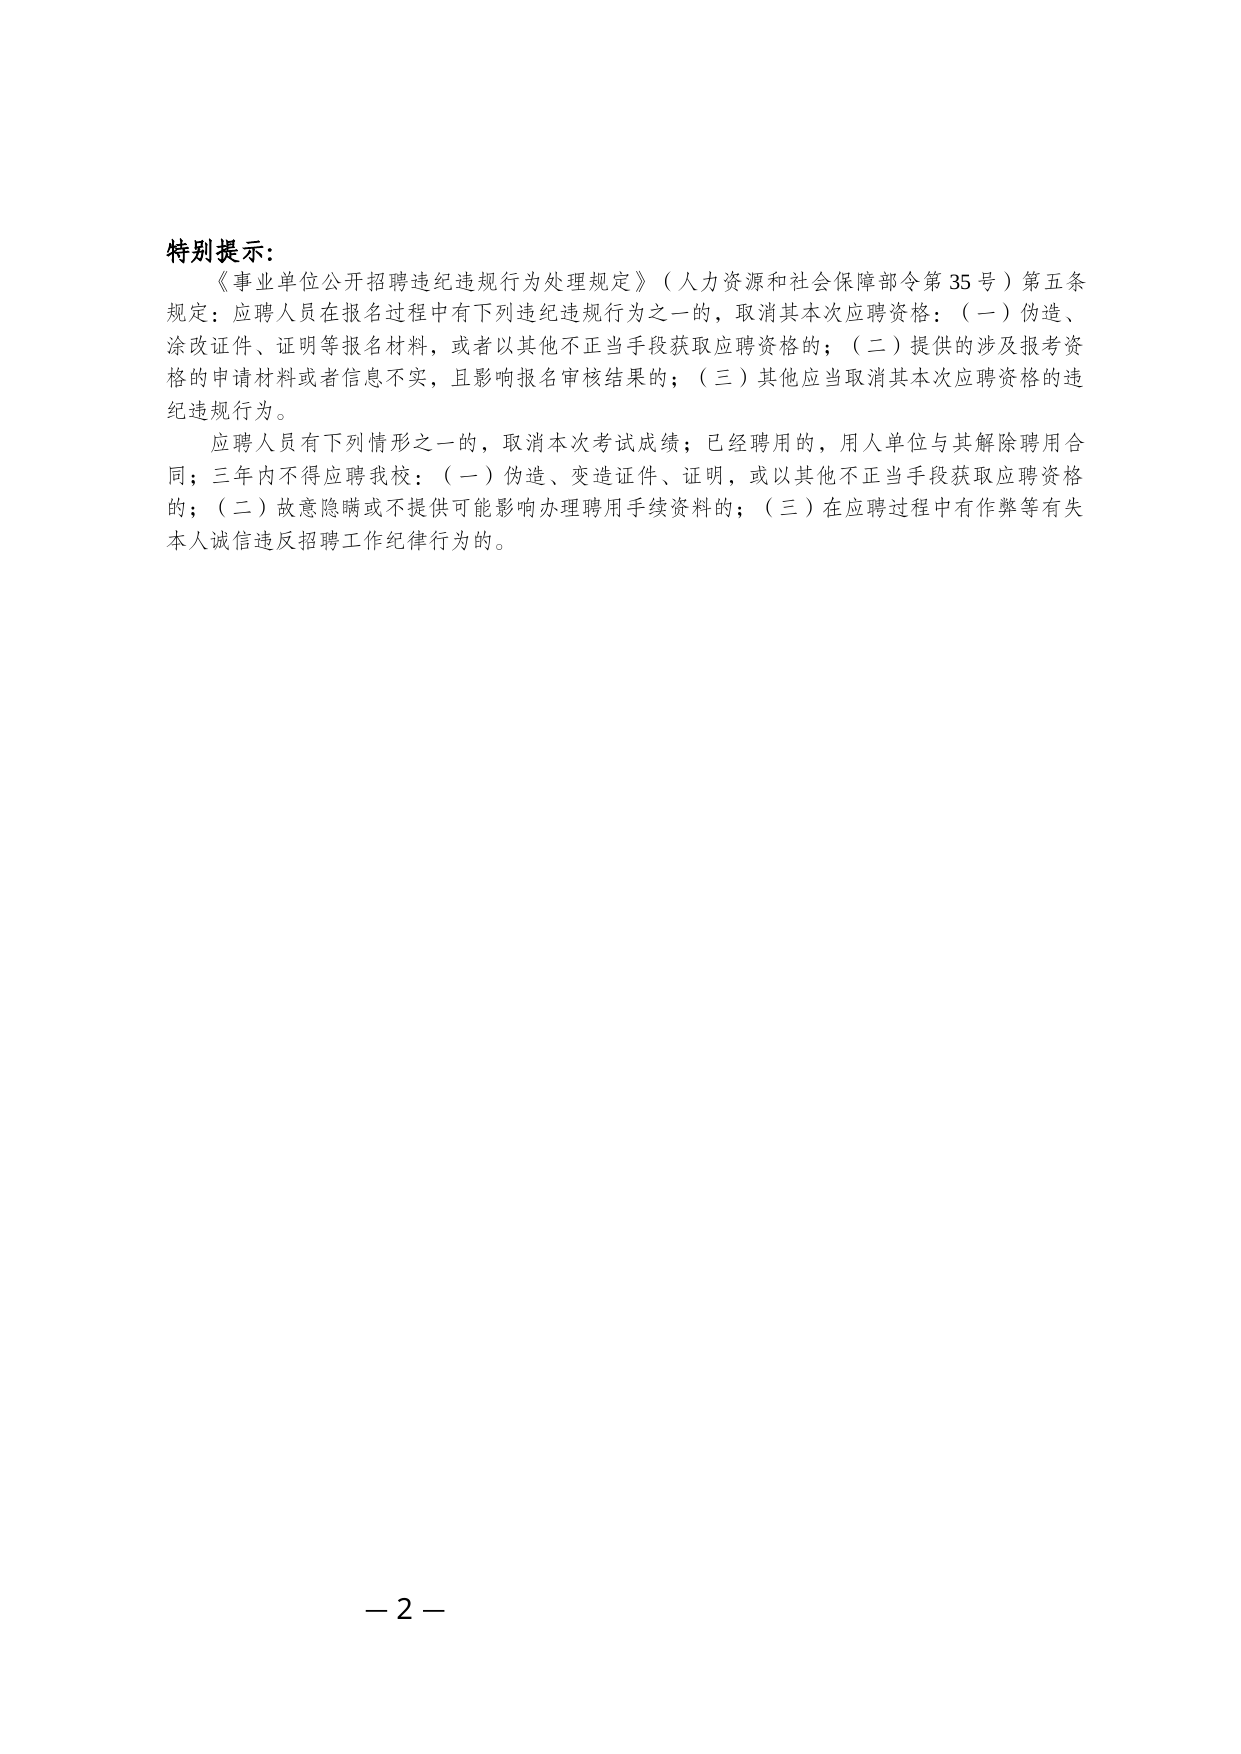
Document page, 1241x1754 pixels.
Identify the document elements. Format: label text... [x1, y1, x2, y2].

text 特别提示： [165, 233, 1087, 265]
text 《事业单位公开招聘违纪违规行为处理规定》（人力资源和社会保障部令第35号）第五条规定：应聘人员在报名过程中有下列违纪违规行为之一的，取消其本次应聘资格：（一）伪造、涂改证件、证明等报名材料，或者以其他不正当手段获取应聘资格的；（二）提供的涉及报考资格的申请材料或者信息不实，且影响报名审核结果的；（三）其他应当取消其本次应聘资格的违纪违规行为。 [165, 265, 1087, 428]
text 应聘人员有下列情形之一的，取消本次考试成绩；已经聘用的，用人单位与其解除聘用合同；三年内不得应聘我校：（一）伪造、变造证件、证明，或以其他不正当手段获取应聘资格的；（二）故意隐瞒或不提供可能影响办理聘用手续资料的；（三）在应聘过程中有作弊等有失本人诚信违反招聘工作纪律行为的。 [165, 428, 1087, 558]
